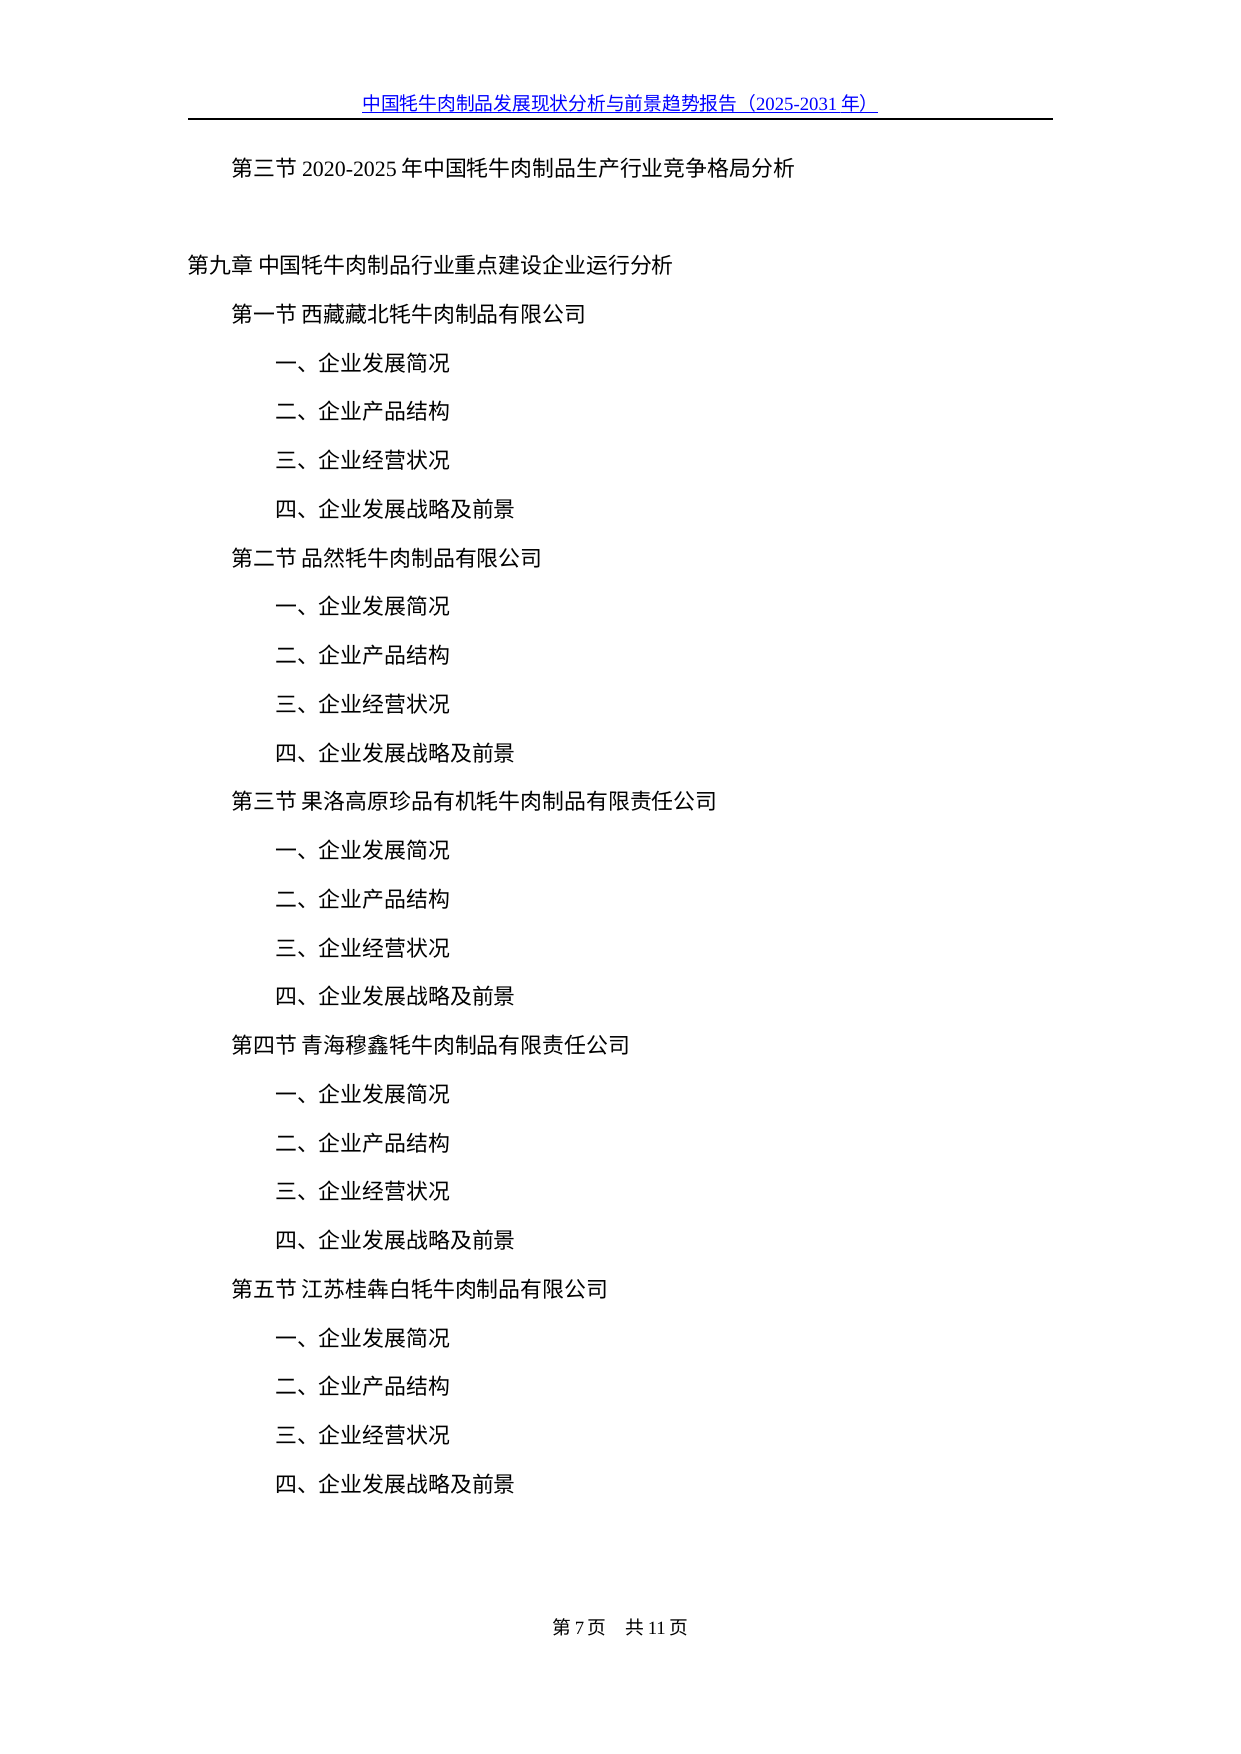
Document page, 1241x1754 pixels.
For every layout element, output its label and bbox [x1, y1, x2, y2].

text [187, 150, 1053, 1499]
